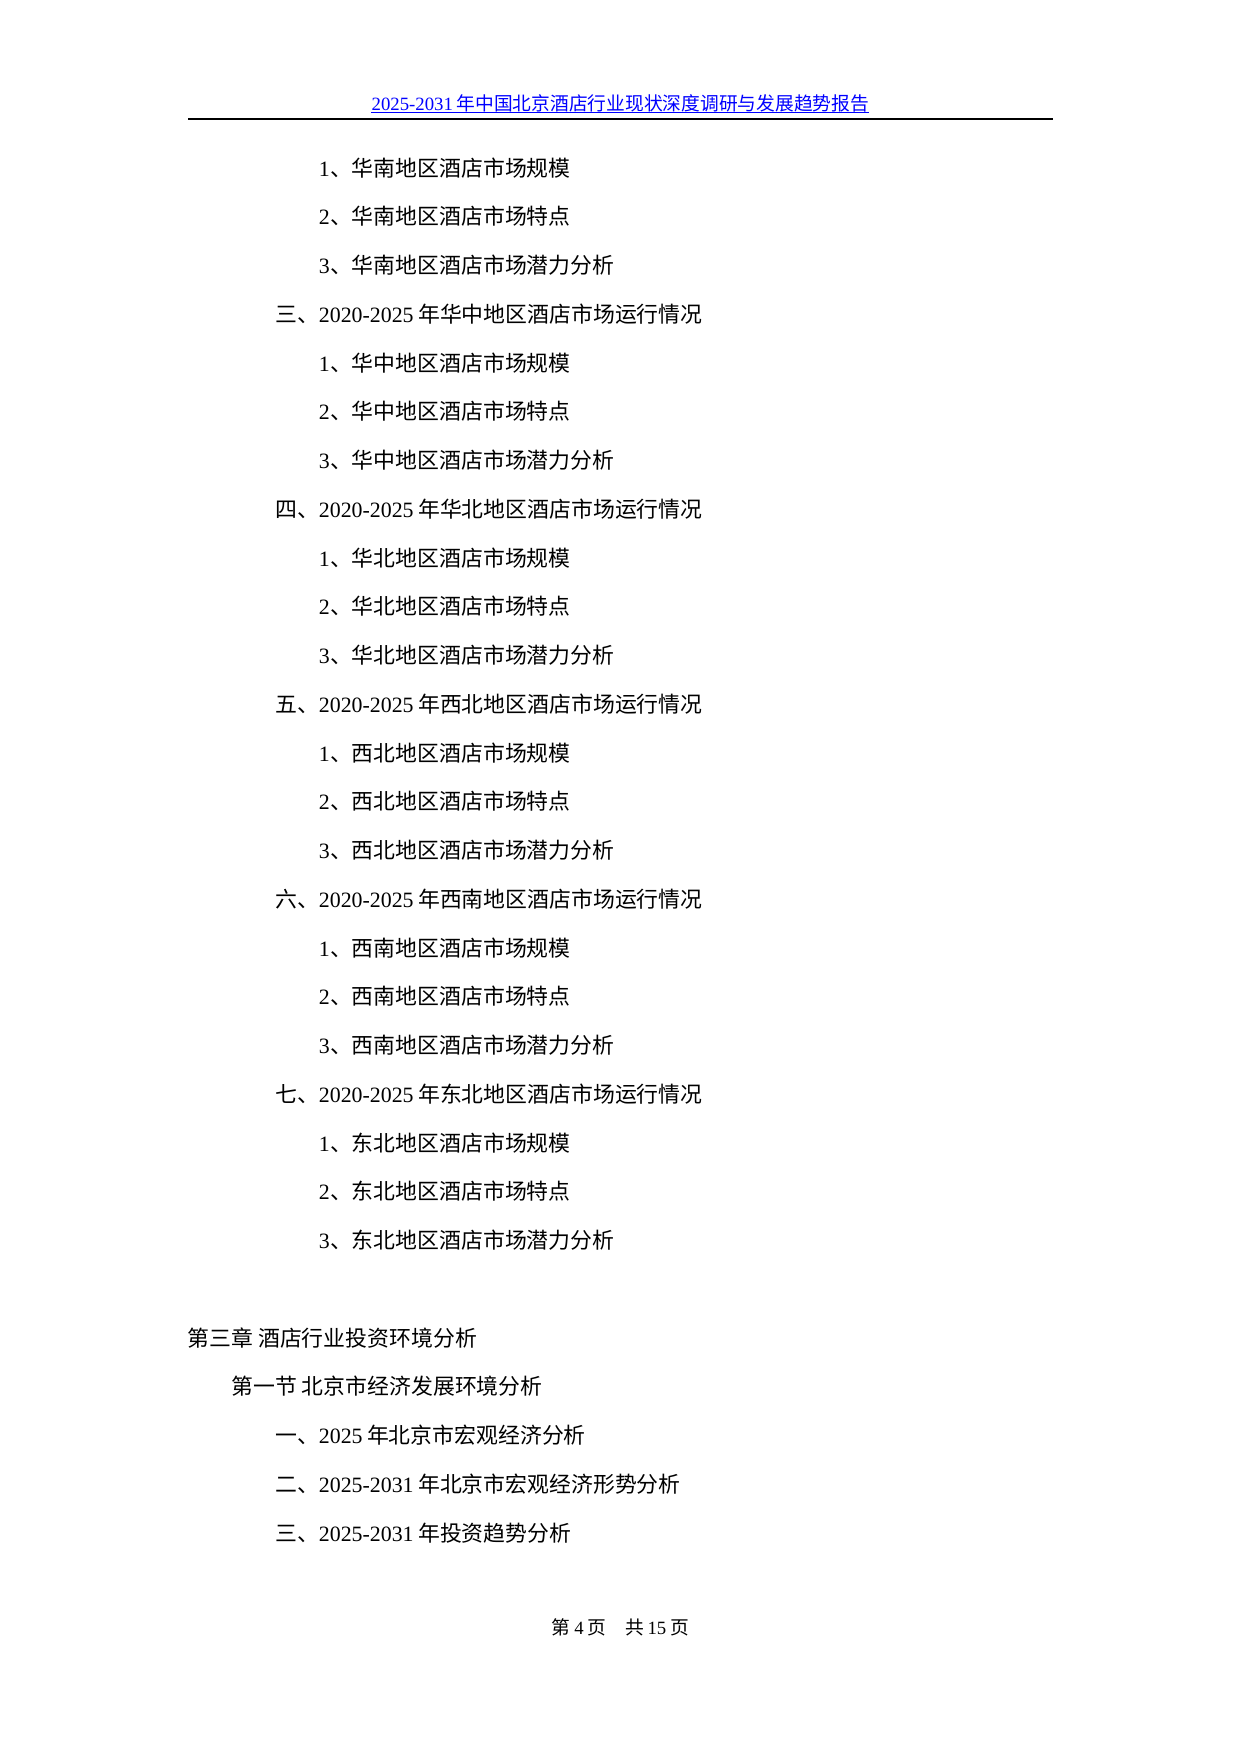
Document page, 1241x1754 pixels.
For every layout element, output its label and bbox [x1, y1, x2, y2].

text [187, 150, 1053, 1548]
